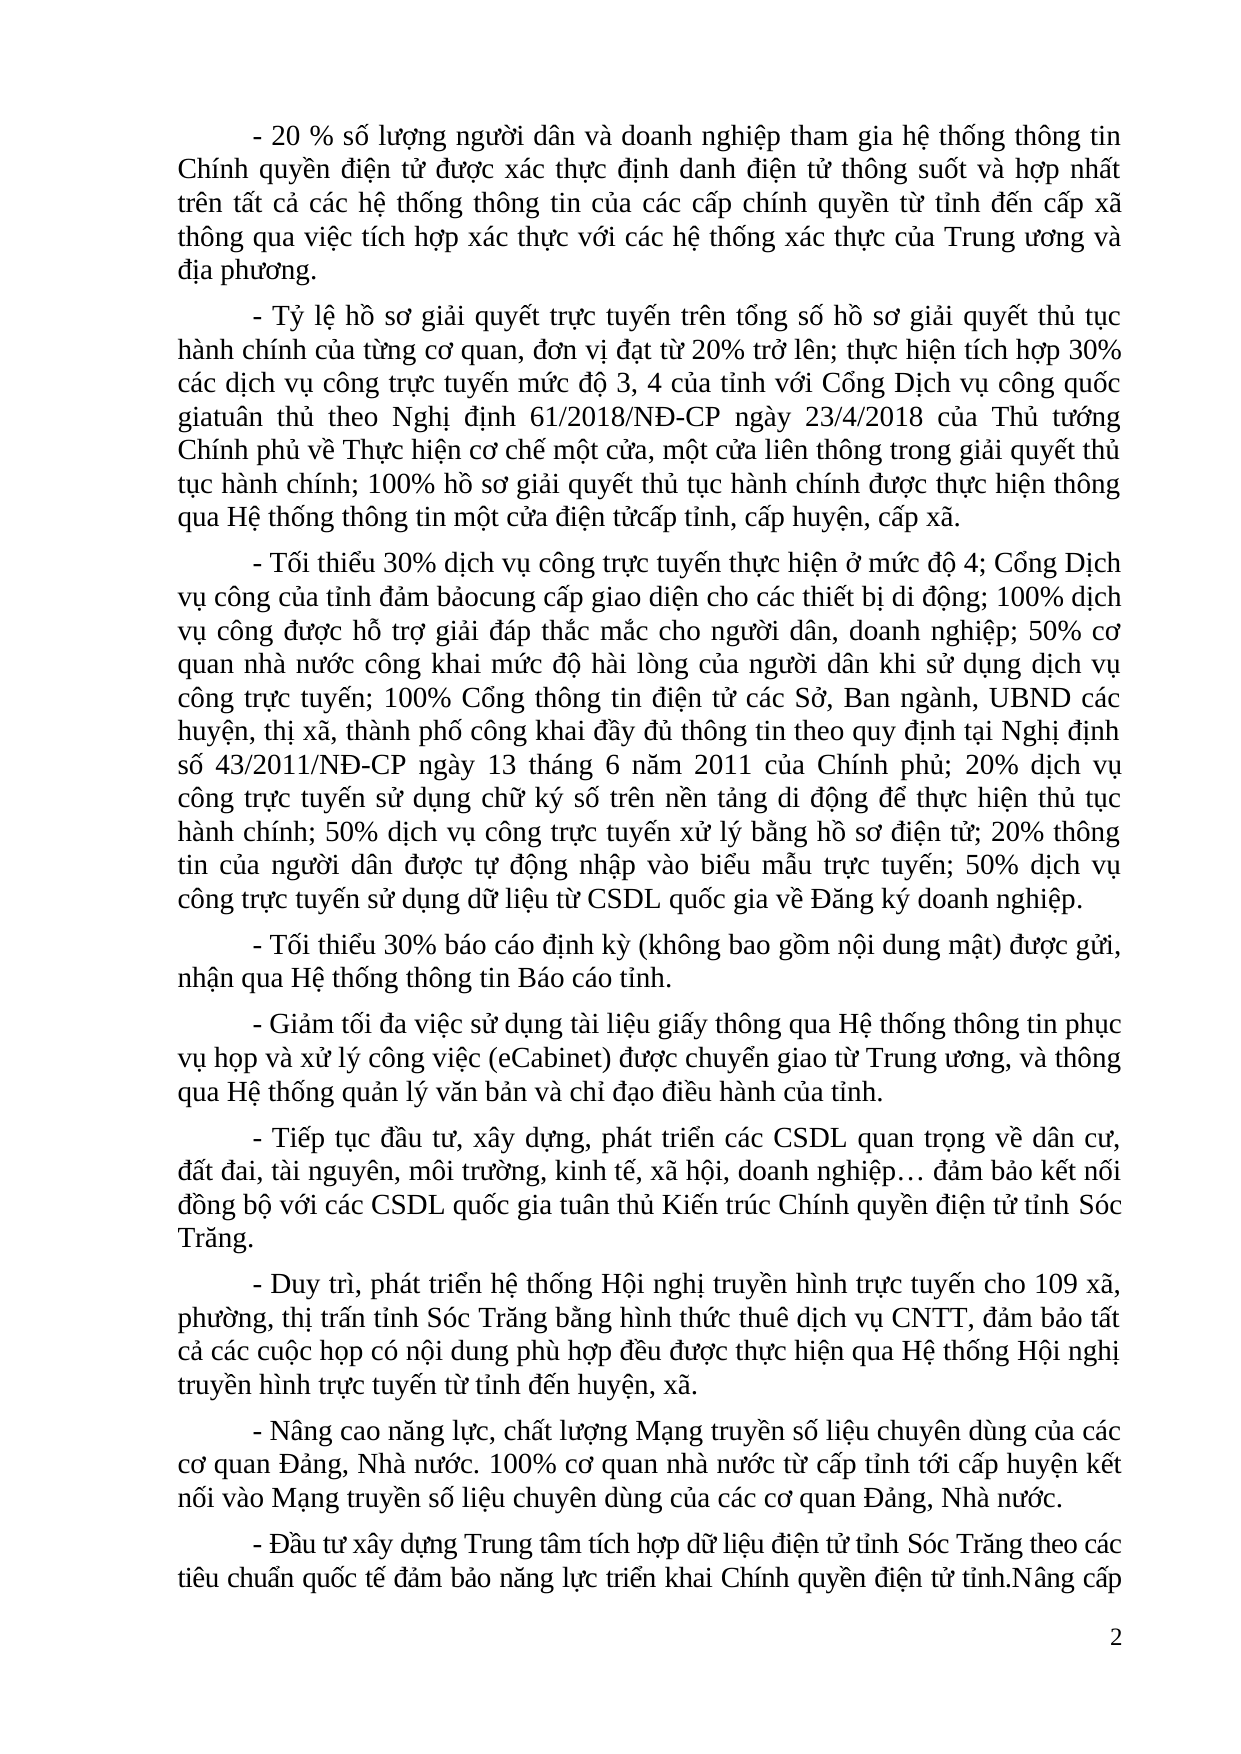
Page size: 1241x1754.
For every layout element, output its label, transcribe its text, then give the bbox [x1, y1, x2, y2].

text - Tối thiểu 30% dịch vụ công trực tuyến thực hiện ở mức độ 4; Cổng Dịch vụ công của tỉnh đảm bảocung cấp giao diện cho các thiết bị di động; 100% dịch vụ công được hỗ trợ giải đáp thắc mắc cho người dân, doanh nghiệp; 50% cơ quan nhà nước công khai mức độ hài lòng của người dân khi sử dụng dịch vụ công trực tuyến; 100% Cổng thông tin điện tử các Sở, Ban ngành, UBND các huyện, thị xã, thành phố công khai đầy đủ thông tin theo quy định tại Nghị định số 43/2011/NĐ-CP ngày 13 tháng 6 năm 2011 của Chính phủ; 20% dịch vụ công trực tuyến sử dụng chữ ký số trên nền tảng di động để thực hiện thủ tục hành chính; 50% dịch vụ công trực tuyến xử lý bằng hồ sơ điện tử; 20% thông tin của người dân được tự động nhập vào biểu mẫu trực tuyến; 50% dịch vụ công trực tuyến sử dụng dữ liệu từ CSDL quốc gia về Đăng ký doanh nghiệp. [177, 546, 1122, 914]
text - Tối thiểu 30% báo cáo định kỳ (không bao gồm nội dung mật) được gửi, nhận qua Hệ thống thông tin Báo cáo tỉnh. [177, 927, 1122, 994]
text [177, 1526, 1122, 1593]
text - Duy trì, phát triển hệ thống Hội nghị truyền hình trực tuyến cho 109 xã, phường, thị trấn tỉnh Sóc Trăng bằng hình thức thuê dịch vụ CNTT, đảm bảo tất cả các cuộc họp có nội dung phù hợp đều được thực hiện qua Hệ thống Hội nghị truyền hình trực tuyến từ tỉnh đến huyện, xã. [177, 1266, 1122, 1401]
text - Tỷ lệ hồ sơ giải quyết trực tuyến trên tổng số hồ sơ giải quyết thủ tục hành chính của từng cơ quan, đơn vị đạt từ 20% trở lên; thực hiện tích hợp 30% các dịch vụ công trực tuyến mức độ 3, 4 của tỉnh với Cổng Dịch vụ công quốc giatuân thủ theo Nghị định 61/2018/NĐ-CP ngày 23/4/2018 của Thủ tướng Chính phủ về Thực hiện cơ chế một cửa, một cửa liên thông trong giải quyết thủ tục hành chính; 100% hồ sơ giải quyết thủ tục hành chính được thực hiện thông qua Hệ thống thông tin một cửa điện tửcấp tỉnh, cấp huyện, cấp xã. [177, 298, 1122, 533]
text - 20 % số lượng người dân và doanh nghiệp tham gia hệ thống thông tin Chính quyền điện tử được xác thực định danh điện tử thông suốt và hợp nhất trên tất cả các hệ thống thông tin của các cấp chính quyền từ tỉnh đến cấp xã thông qua việc tích hợp xác thực với các hệ thống xác thực của Trung ương và địa phương. [177, 118, 1122, 286]
text - Tiếp tục đầu tư, xây dựng, phát triển các CSDL quan trọng về dân cư, đất đai, tài nguyên, môi trường, kinh tế, xã hội, doanh nghiệp… đảm bảo kết nối đồng bộ với các CSDL quốc gia tuân thủ Kiến trúc Chính quyền điện tử tỉnh Sóc Trăng. [177, 1120, 1122, 1254]
text - Giảm tối đa việc sử dụng tài liệu giấy thông qua Hệ thống thông tin phục vụ họp và xử lý công việc (eCabinet) được chuyển giao từ Trung ương, và thông qua Hệ thống quản lý văn bản và chỉ đạo điều hành của tỉnh. [177, 1007, 1122, 1107]
text - Nâng cao năng lực, chất lượng Mạng truyền số liệu chuyên dùng của các cơ quan Đảng, Nhà nước. 100% cơ quan nhà nước từ cấp tỉnh tới cấp huyện kết nối vào Mạng truyền số liệu chuyên dùng của các cơ quan Đảng, Nhà nước. [177, 1413, 1122, 1514]
